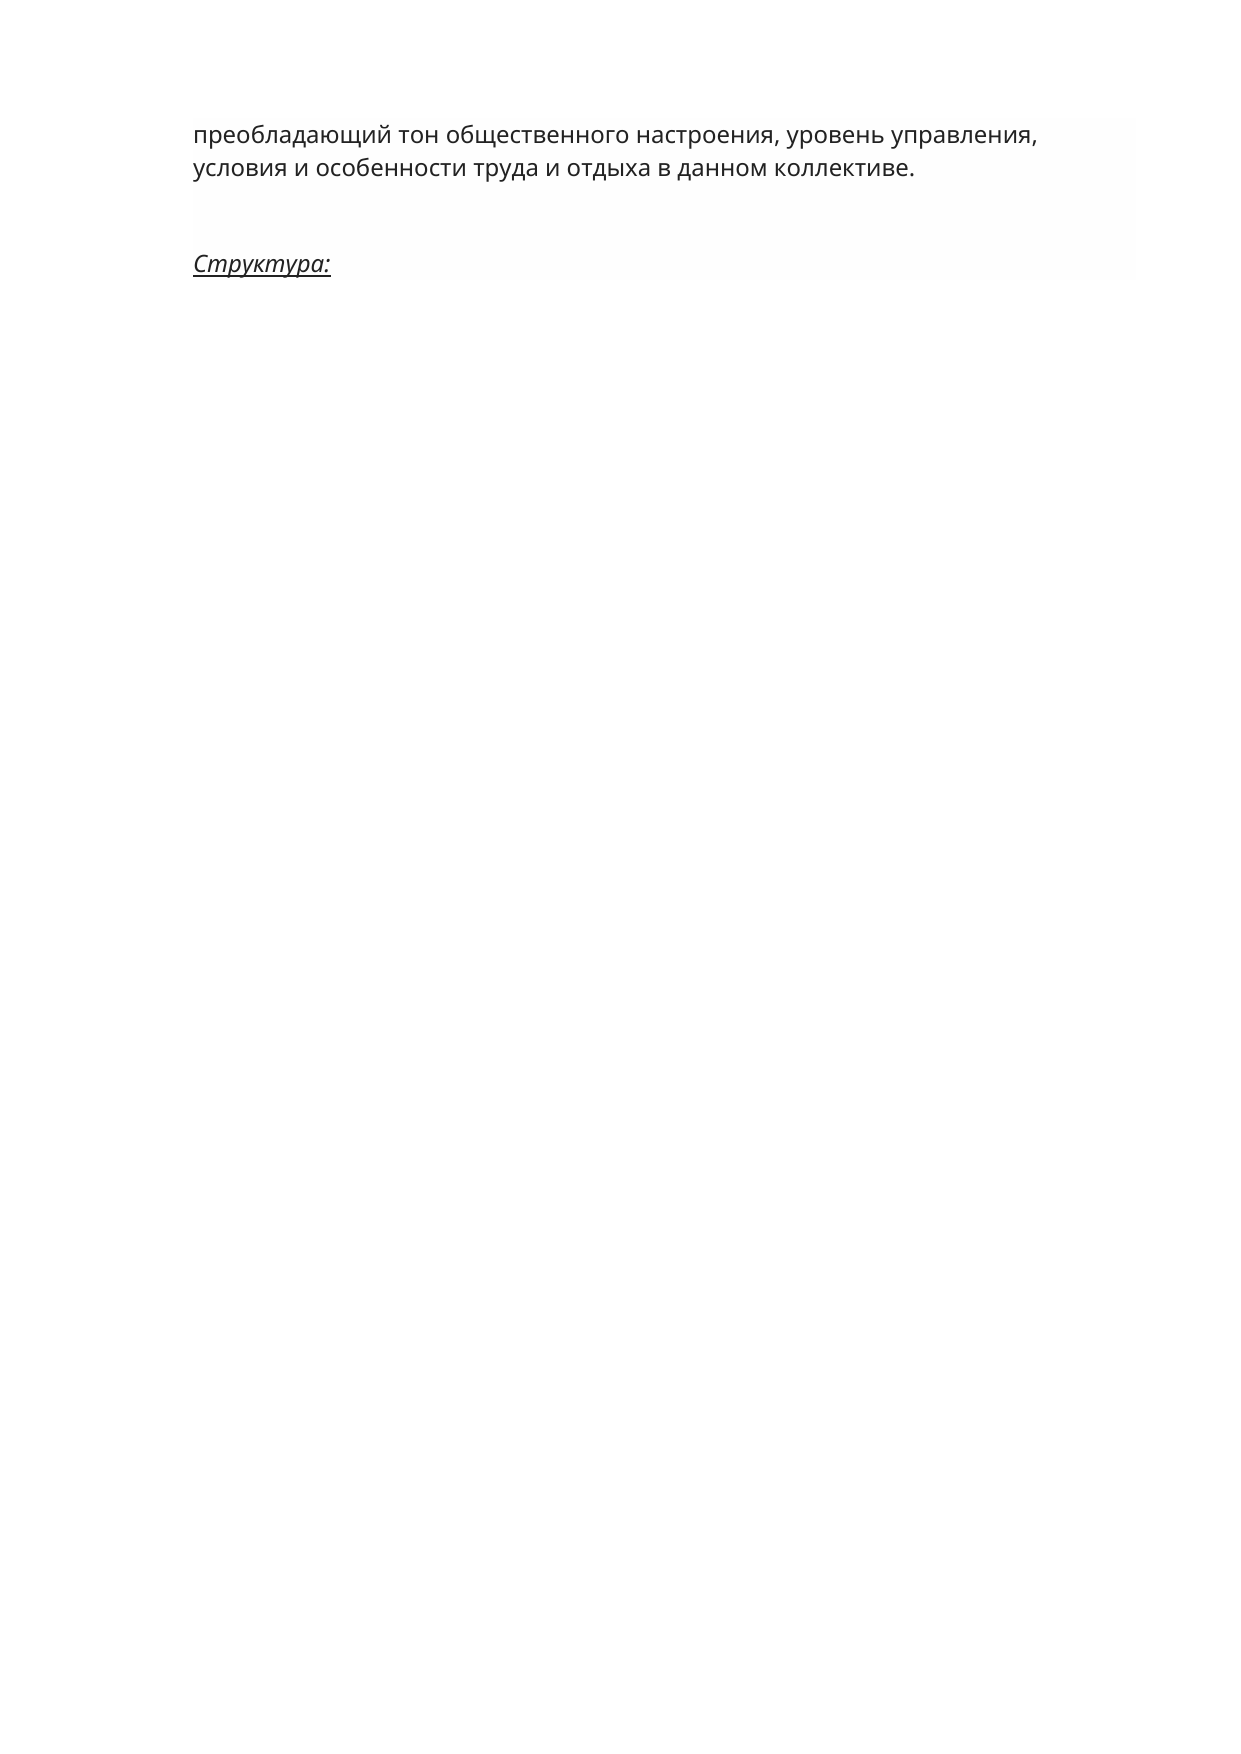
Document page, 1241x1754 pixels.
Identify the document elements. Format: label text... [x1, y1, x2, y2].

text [193, 118, 1136, 183]
text Структура: [193, 247, 1136, 280]
